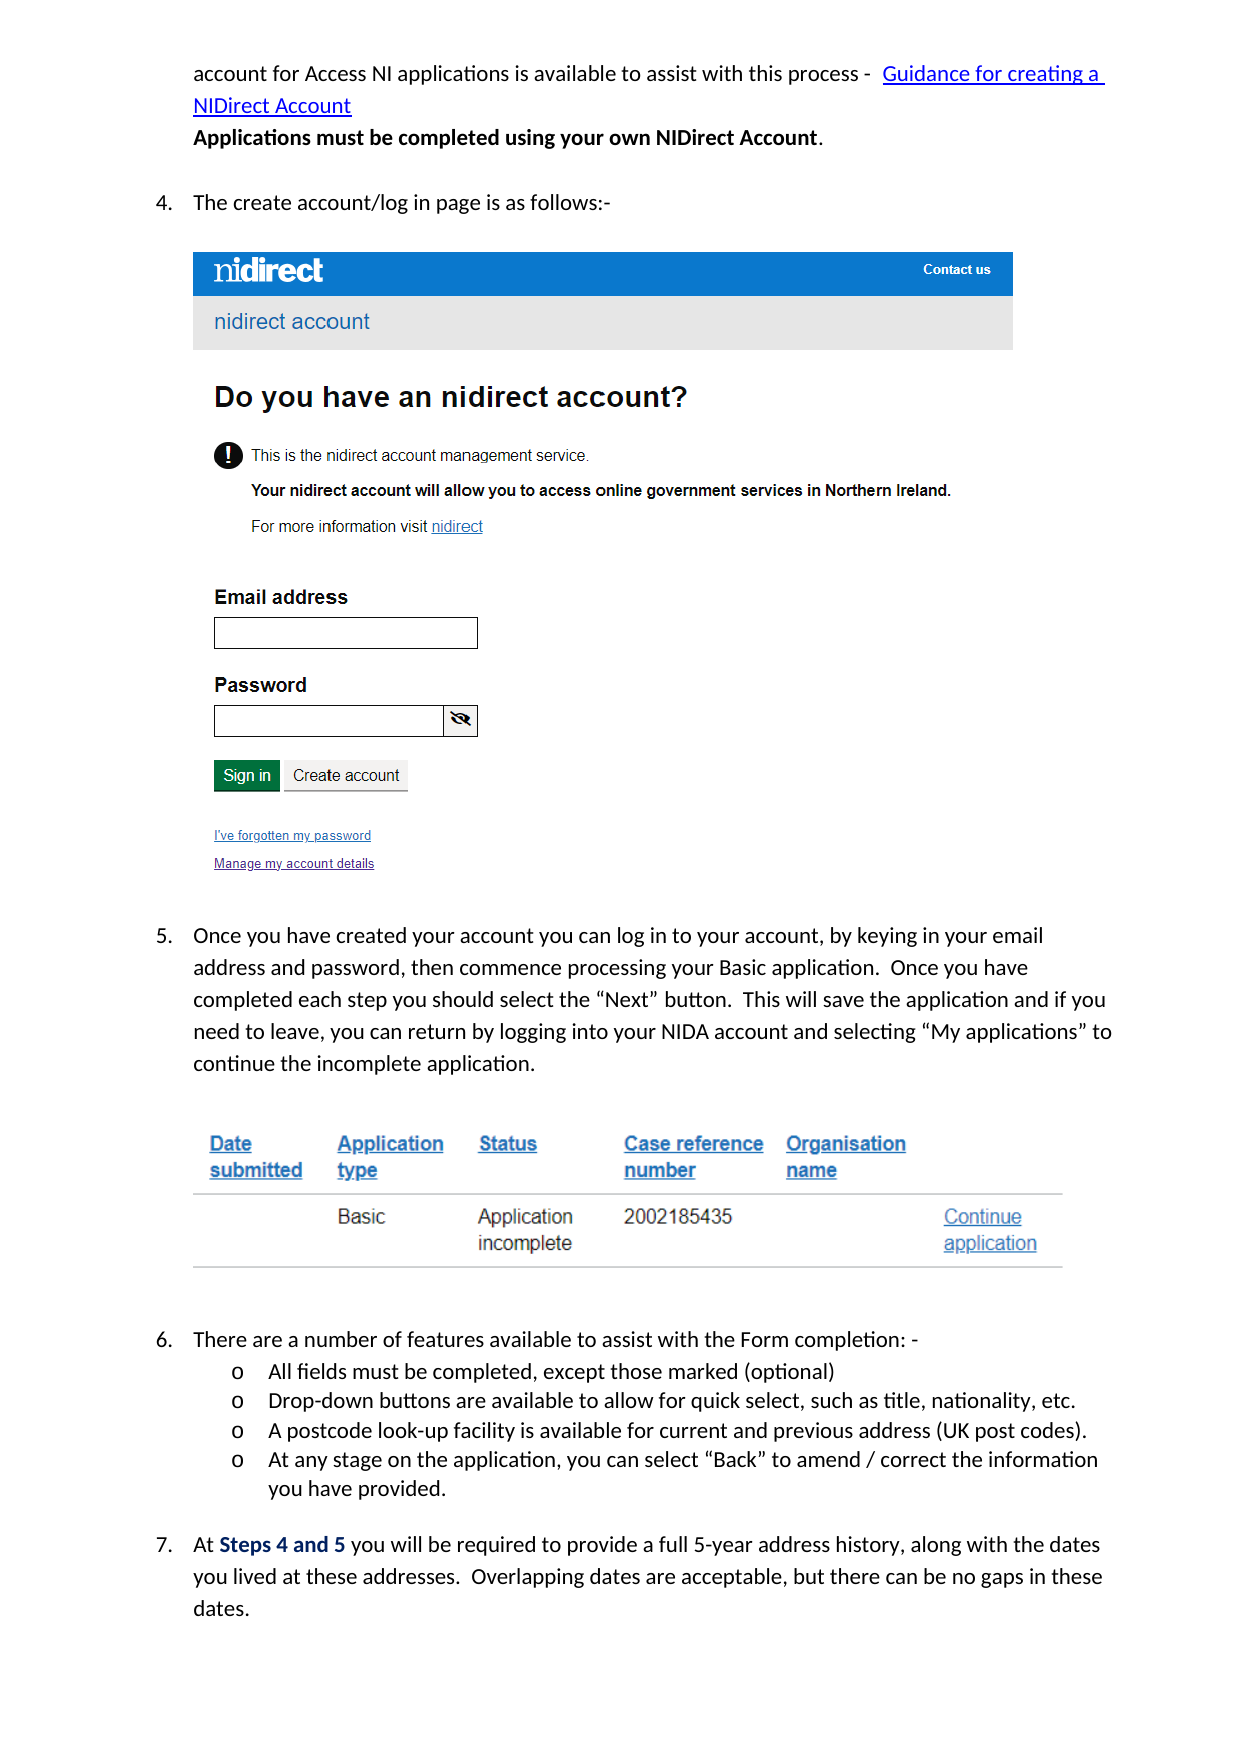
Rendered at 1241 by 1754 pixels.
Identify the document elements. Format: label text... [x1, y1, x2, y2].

list The create account/log in page is as follows:- [156, 188, 1122, 216]
list Drop-down buttons are available to allow for quick select, such as title, nationality, etc. [231, 1387, 1122, 1416]
list At any stage on the application, you can select “Back” to amend / correct the information you have provided. [231, 1445, 1122, 1502]
list Applications must be completed using your own NIDirect Account. [193, 123, 1122, 151]
picture [193, 1113, 1074, 1298]
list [156, 59, 1122, 119]
picture [193, 252, 1013, 885]
list Once you have created your account you can log in to your account, by keying in your email address and password, then commence processing your Basic application. Once you have completed each step you should select the “Next” button. This will save the application and if you need to leave, you can return by logging into your NIDA account and selecting “My applications” to continue the incomplete application. [156, 921, 1122, 1078]
list There are a number of features available to assist with the Form completion: - [156, 1325, 1122, 1353]
list All fields must be completed, except those marked (optional) [231, 1357, 1122, 1387]
list A postcode look-up facility is available for current and previous address (UK post codes). [231, 1416, 1122, 1445]
list At Steps 4 and 5 you will be required to provide a full 5-year address history, along with the dates you lived at these addresses. Overlapping dates are acceptable, but there can be no gaps in these dates. [156, 1530, 1122, 1622]
